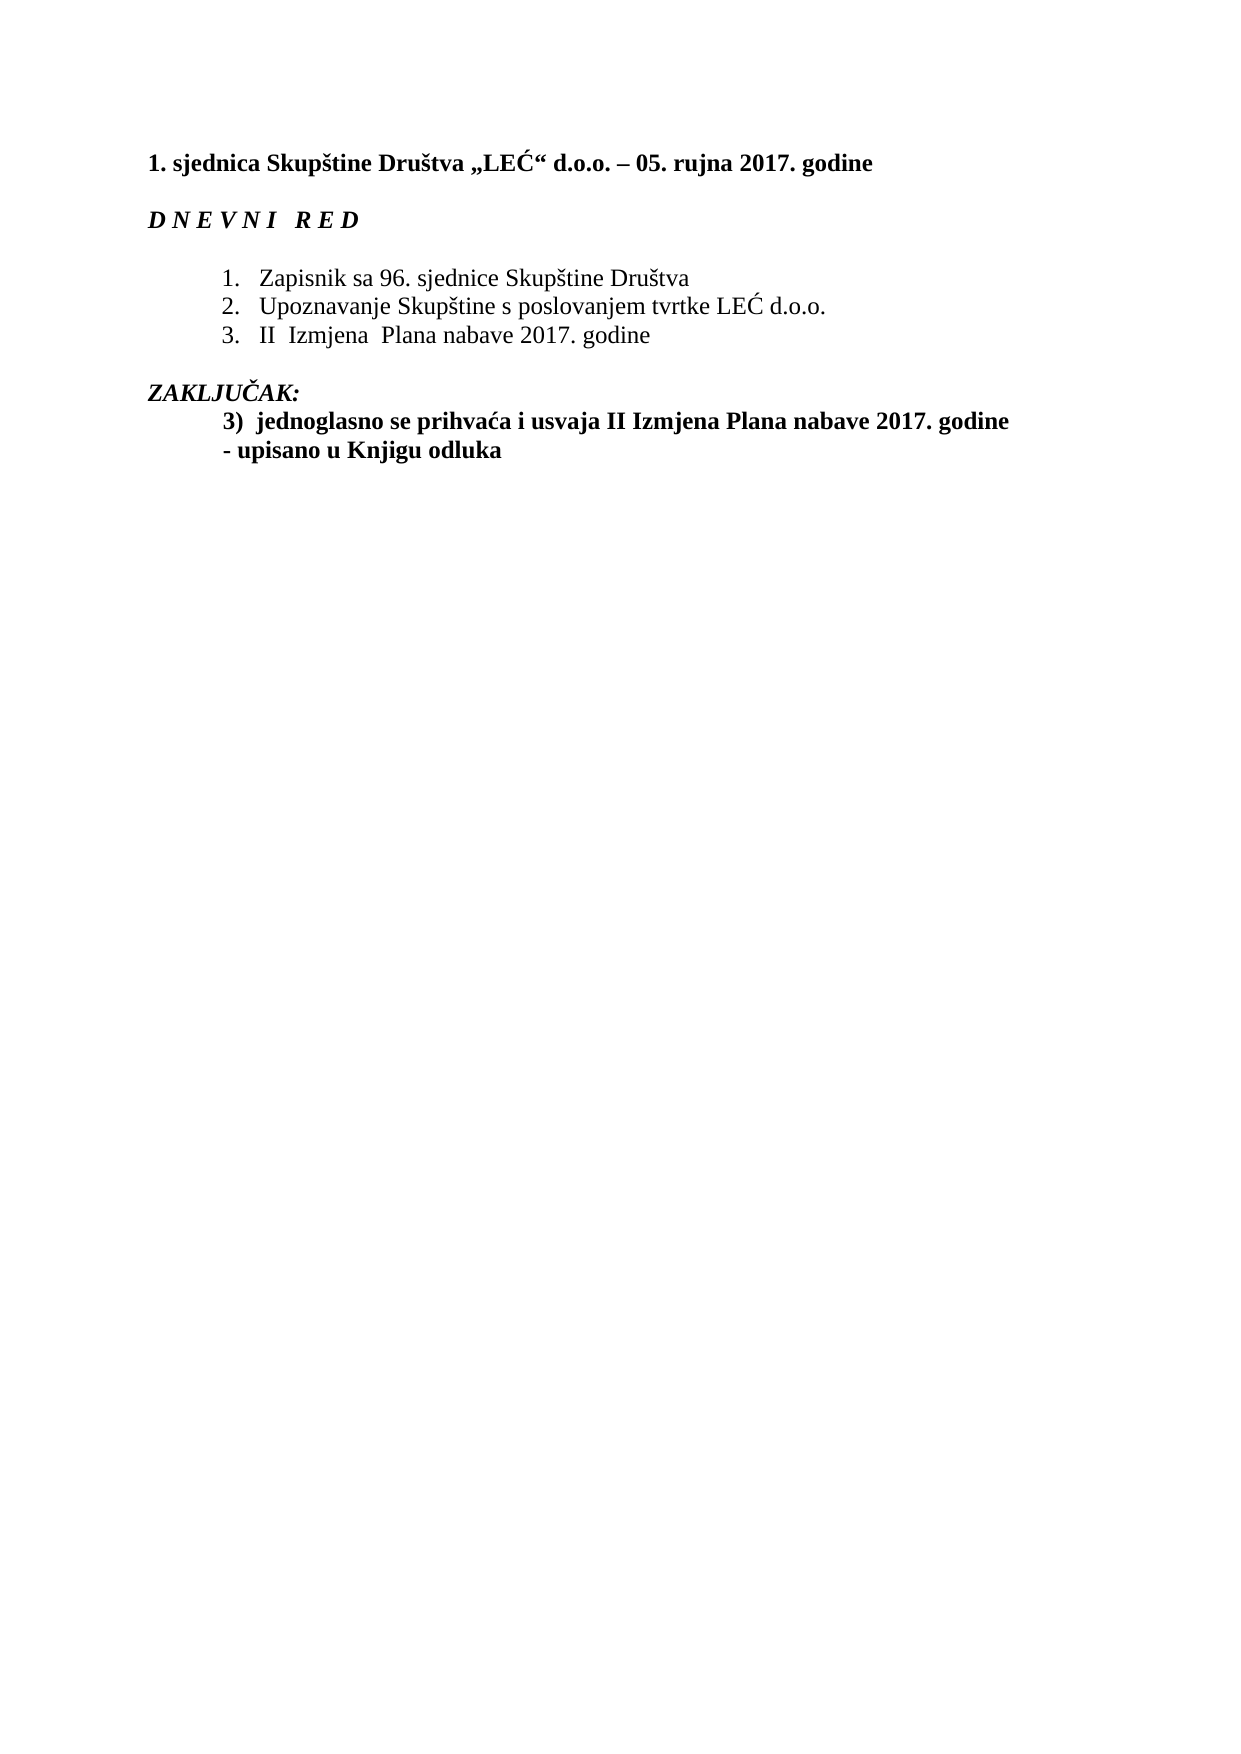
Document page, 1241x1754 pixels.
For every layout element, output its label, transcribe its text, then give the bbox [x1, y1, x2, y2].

text - upisano u Knjigu odluka [223, 435, 1093, 464]
text 1. sjednica Skupštine Društva „LEĆ“ d.o.o. – 05. rujna 2017. godine [148, 148, 1093, 176]
text 3) jednoglasno se prihvaća i usvaja II Izmjena Plana nabave 2017. godine [223, 406, 1093, 435]
subtitle D N E V N I R E D [148, 205, 1093, 234]
list II Izmjena Plana nabave 2017. godine [221, 320, 1093, 349]
text ZAKLJUČAK: [148, 378, 1093, 406]
list Zapisnik sa 96. sjednice Skupštine Društva [221, 263, 1093, 291]
list Upoznavanje Skupštine s poslovanjem tvrtke LEĆ d.o.o. [221, 291, 1093, 320]
